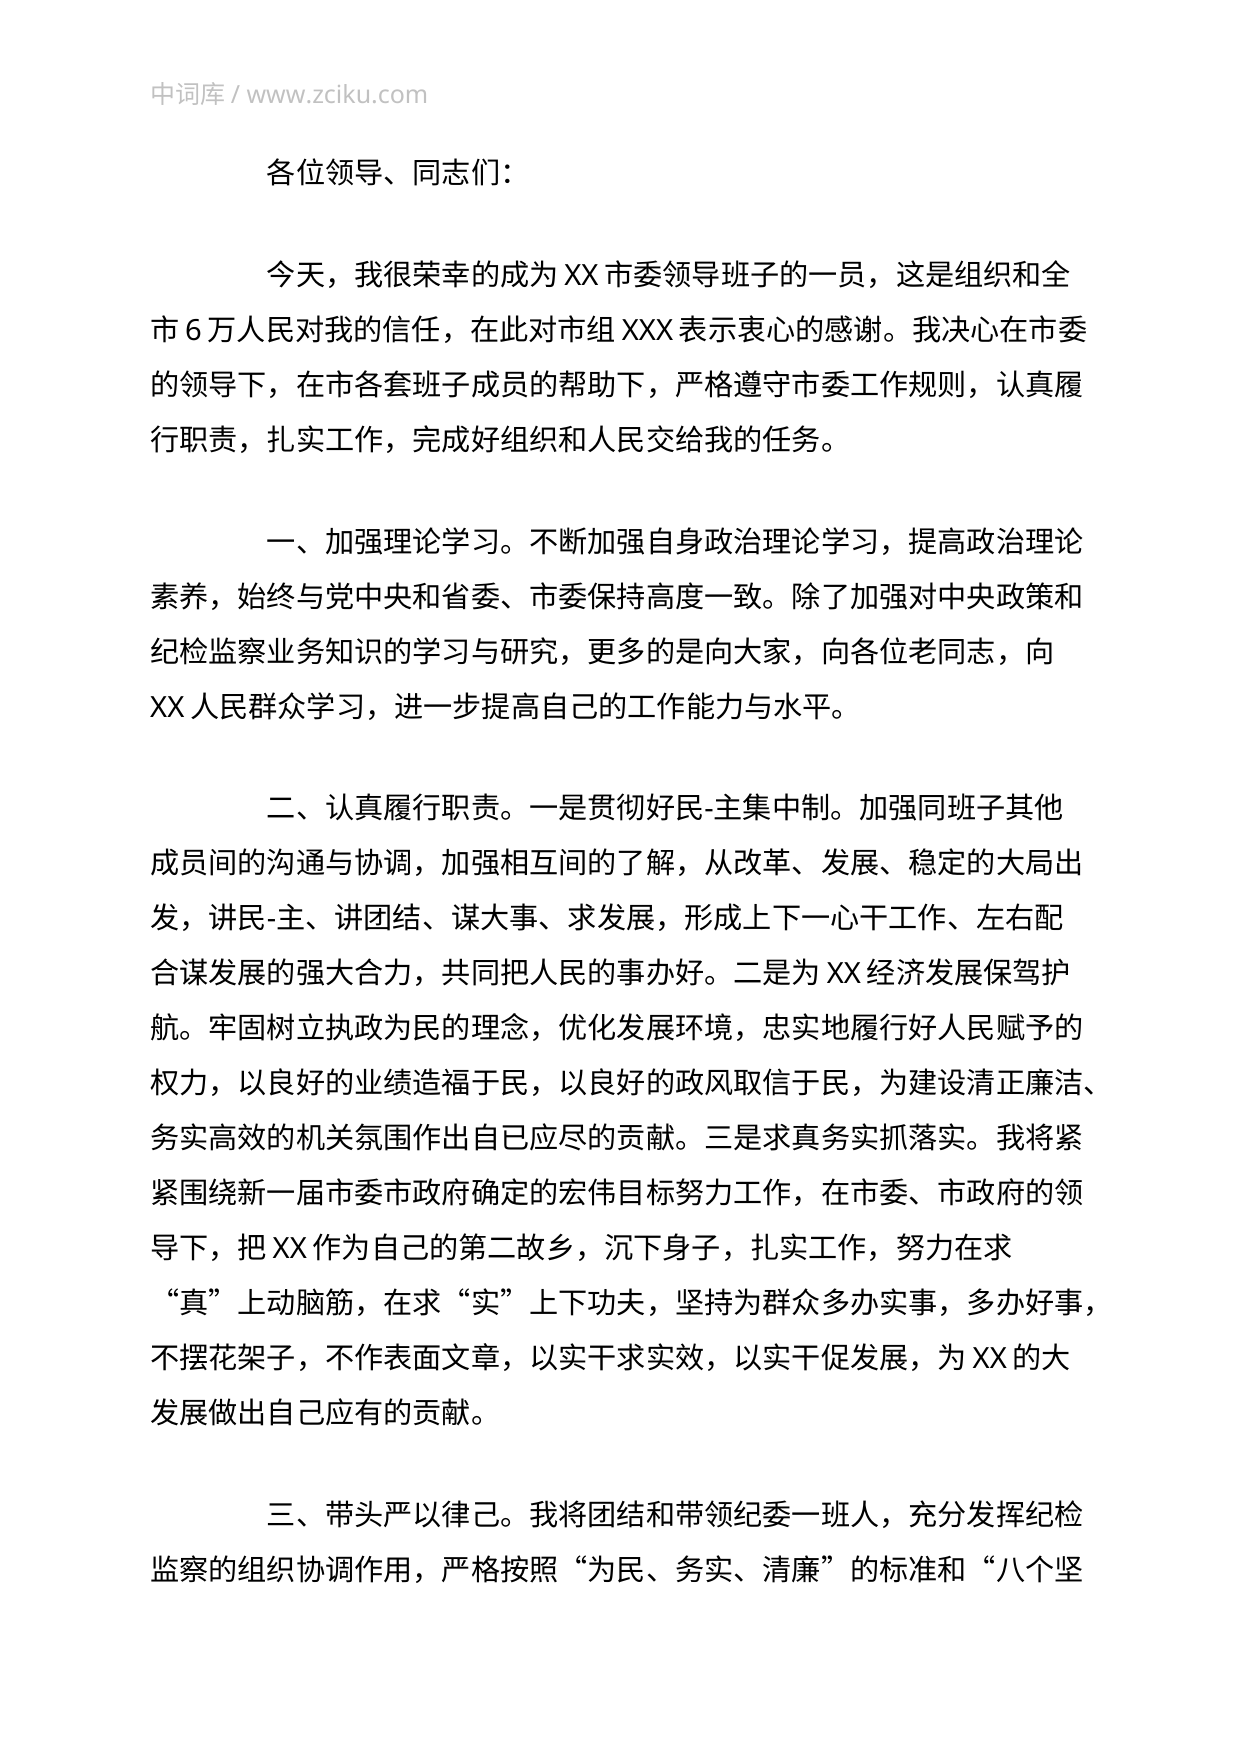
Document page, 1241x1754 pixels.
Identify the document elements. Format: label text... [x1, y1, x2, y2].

text 各位领导、同志们： [150, 150, 1090, 192]
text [150, 1491, 1090, 1588]
text 一、加强理论学习。不断加强自身政治理论学习，提高政治理论素养，始终与党中央和省委、市委保持高度一致。除了加强对中央政策和纪检监察业务知识的学习与研究，更多的是向大家，向各位老同志，向XX人民群众学习，进一步提高自己的工作能力与水平。 [150, 518, 1090, 726]
text 二、认真履行职责。一是贯彻好民-主集中制。加强同班子其他成员间的沟通与协调，加强相互间的了解，从改革、发展、稳定的大局出发，讲民-主、讲团结、谋大事、求发展，形成上下一心干工作、左右配合谋发展的强大合力，共同把人民的事办好。二是为XX经济发展保驾护航。牢固树立执政为民的理念，优化发展环境，忠实地履行好人民赋予的权力，以良好的业绩造福于民，以良好的政风取信于民，为建设清正廉洁、务实高效的机关氛围作出自已应尽的贡献。三是求真务实抓落实。我将紧紧围绕新一届市委市政府确定的宏伟目标努力工作，在市委、市政府的领导下，把XX作为自己的第二故乡，沉下身子，扎实工作，努力在求“真”上动脑筋，在求“实”上下功夫，坚持为群众多办实事，多办好事，不摆花架子，不作表面文章，以实干求实效，以实干促发展，为XX的大发展做出自己应有的贡献。 [150, 785, 1090, 1432]
text 今天，我很荣幸的成为XX市委领导班子的一员，这是组织和全市6万人民对我的信任，在此对市组XXX表示衷心的感谢。我决心在市委的领导下，在市各套班子成员的帮助下，严格遵守市委工作规则，认真履行职责，扎实工作，完成好组织和人民交给我的任务。 [150, 252, 1090, 459]
